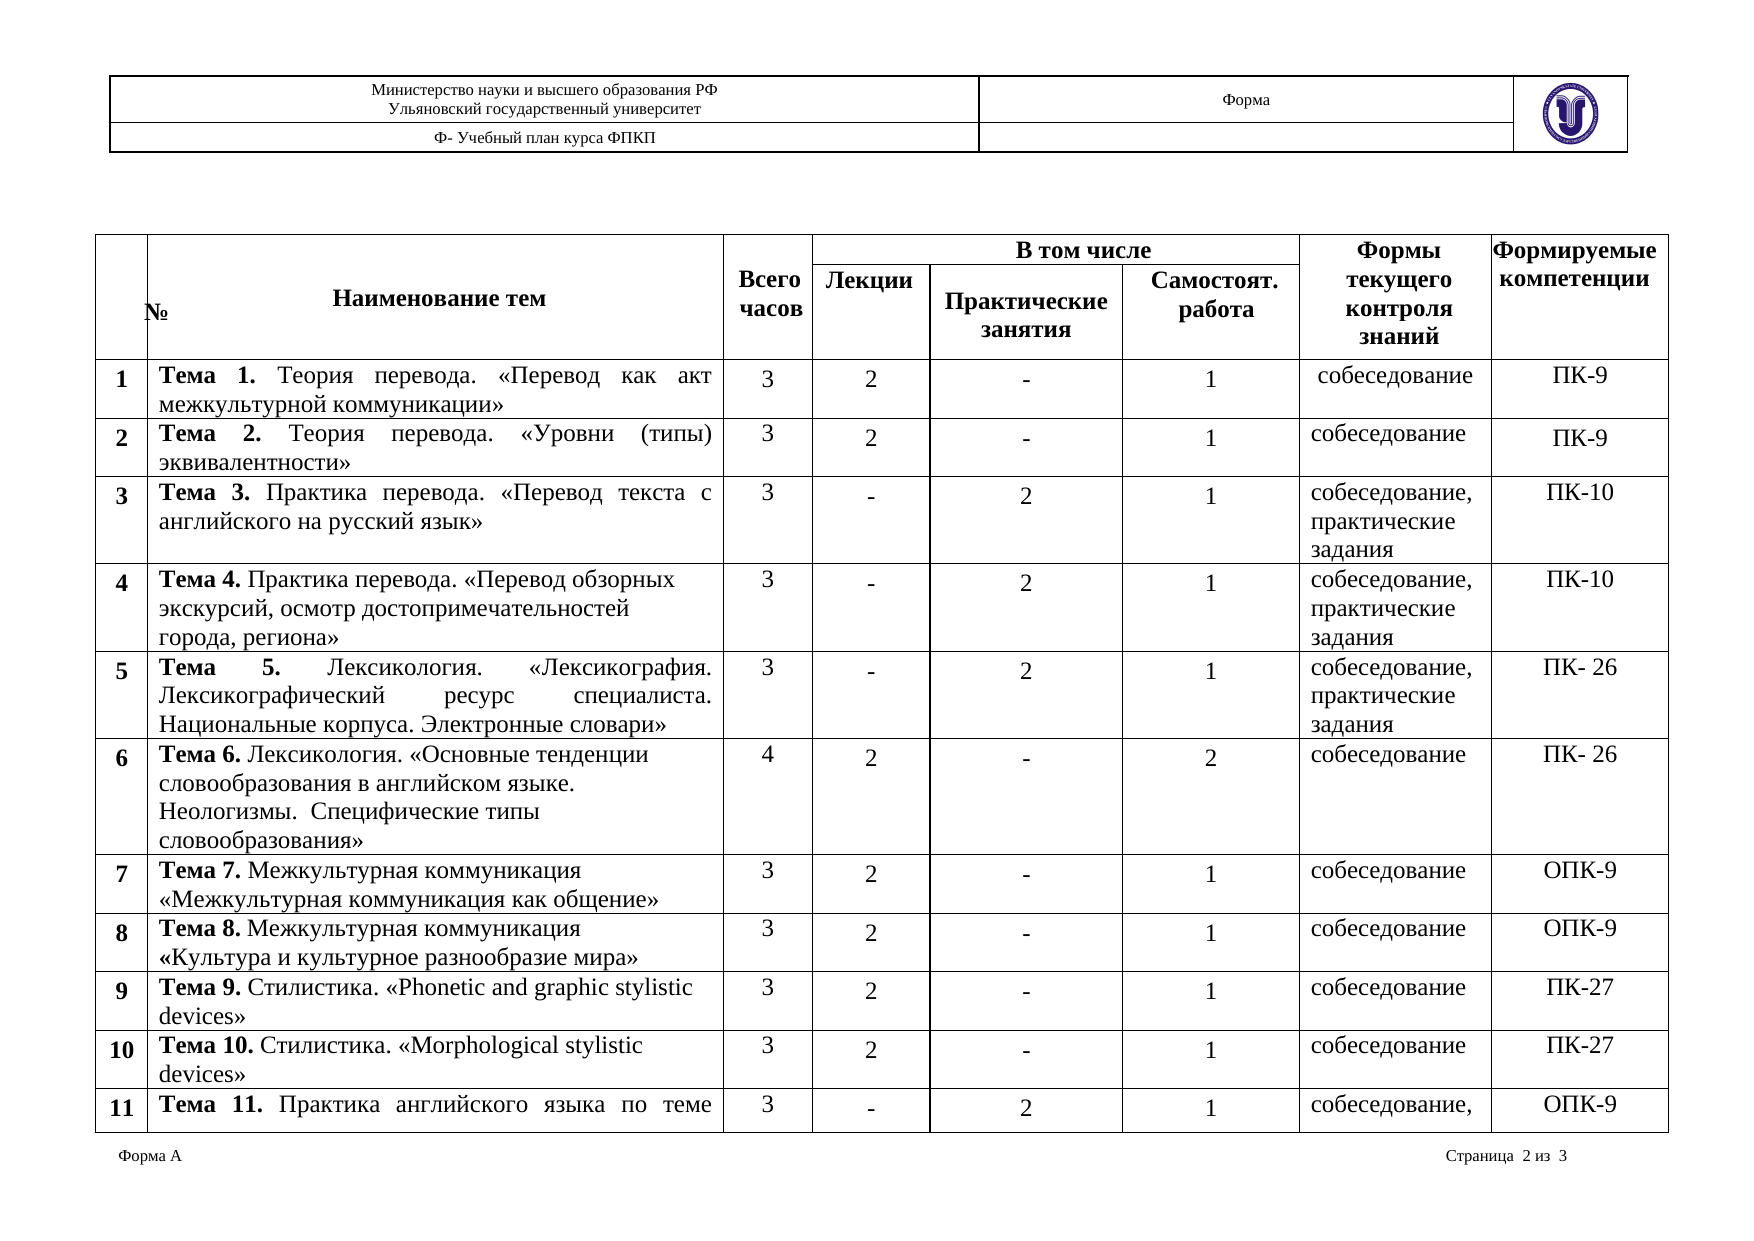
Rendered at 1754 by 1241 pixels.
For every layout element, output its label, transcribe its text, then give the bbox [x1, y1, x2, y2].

table_cell 1 [1123, 477, 1299, 563]
table_cell 2 [931, 477, 1122, 563]
table_cell 1 [1123, 972, 1299, 1029]
table_cell Тема 9. Стилистика. «Phonetic and graphic stylistic devices» [148, 972, 723, 1029]
table_cell собеседование, практические задания [1300, 652, 1491, 738]
table_cell 1 [96, 360, 147, 417]
table_cell ПК-9 [1492, 360, 1668, 417]
table_cell Тема 1. Теория перевода. «Перевод как акт межкультурной коммуникации» [148, 360, 723, 417]
table_cell 1 [1123, 419, 1299, 476]
table_header Формы текущего контроля знаний [1300, 235, 1491, 359]
table_cell 3 [724, 564, 812, 651]
table_cell ПК- 26 [1492, 652, 1668, 738]
table_cell 2 [813, 1031, 929, 1088]
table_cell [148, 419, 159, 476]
table_cell - [931, 1031, 1122, 1088]
table_cell 2 [813, 739, 929, 854]
table_cell ПК-27 [1492, 972, 1668, 1029]
table_cell 6 [96, 739, 147, 854]
table_header Формируемые компетенции [1492, 235, 1668, 359]
table_cell 1 [1123, 564, 1299, 651]
table_cell 5 [96, 652, 147, 738]
table_cell собеседование [1300, 972, 1491, 1029]
table_cell 1 [1123, 360, 1299, 417]
table_header В том числе [813, 235, 1299, 264]
table_cell 3 [724, 652, 812, 738]
table_cell Тема 2. Теория перевода. «Уровни (типы) эквивалентности» [351, 419, 723, 476]
table_cell 2 [813, 914, 929, 971]
table_cell собеседование, практические задания [1300, 1089, 1491, 1132]
table_cell 4 [724, 739, 812, 854]
table_cell ПК- 26 [1492, 739, 1668, 854]
table_cell Тема 11. Практика английского языка по теме «Higher education in the USA» [148, 1089, 723, 1132]
table_cell - [931, 739, 1122, 854]
table_cell собеседование [1300, 855, 1491, 912]
table_cell 1 [1123, 855, 1299, 912]
table_cell - [813, 652, 929, 738]
table_cell 1 [1123, 914, 1299, 971]
table_cell - [813, 564, 929, 651]
table_cell Самостоят. работа [1123, 265, 1299, 359]
table_cell ПК-9 [1492, 419, 1668, 476]
table_cell - [931, 914, 1122, 971]
table_cell Тема 4. Практика перевода. «Перевод обзорных экскурсий, осмотр достопримечательностей города, региона» [148, 564, 723, 651]
table_cell 1 [1123, 1089, 1299, 1132]
table_cell 3 [96, 477, 147, 563]
table_cell ПК-10 [1492, 477, 1668, 563]
table_cell - [813, 477, 929, 563]
table_cell собеседование [1300, 914, 1491, 971]
table_cell Лекции [813, 265, 929, 359]
table_cell 3 [724, 855, 812, 912]
table_cell 2 [931, 652, 1122, 738]
table_cell 2 [96, 419, 147, 476]
table_header Наименование тем [148, 235, 723, 359]
table_cell 11 [96, 1089, 147, 1132]
table_cell собеседование, практические задания [1300, 477, 1491, 563]
table_header Всего часов [724, 235, 812, 359]
table_cell 4 [96, 564, 147, 651]
table_cell 3 [724, 1089, 812, 1132]
table_cell 3 [724, 972, 812, 1029]
table_cell 3 [724, 419, 812, 476]
table_cell 9 [96, 972, 147, 1029]
table_cell ОПК-9 [1492, 855, 1668, 912]
table_cell ПК-27 [1492, 1031, 1668, 1088]
table_cell Тема 5. Лексикология. «Лексикография. Лексикографический ресурс специалиста. Национальные корпуса. Электронные словари» [148, 652, 723, 738]
table_cell 3 [724, 477, 812, 563]
table_cell 2 [813, 419, 929, 476]
table_cell - [931, 855, 1122, 912]
table_cell Тема 3. Практика перевода. «Перевод текста с английского на русский язык» [148, 477, 723, 563]
table_header № [96, 235, 147, 359]
table_cell собеседование [1300, 739, 1491, 854]
table_cell 2 [813, 972, 929, 1029]
table_cell 7 [96, 855, 147, 912]
table_cell - [931, 972, 1122, 1029]
table_cell 1 [1123, 1031, 1299, 1088]
table_cell Практические занятия [931, 265, 1122, 359]
table_cell 10 [96, 1031, 147, 1088]
table_cell ОПК-9 [1492, 914, 1668, 971]
table_cell 1 [1123, 652, 1299, 738]
table_cell собеседование, практические задания [1300, 564, 1491, 651]
table_cell Тема 7. Межкультурная коммуникация «Межкультурная коммуникация как общение» [148, 855, 723, 912]
table_cell Тема 6. Лексикология. «Основные тенденции словообразования в английском языке. Неологизмы. Специфические типы словообразования» [148, 739, 723, 854]
table_cell ПК-10 [1492, 564, 1668, 651]
table_cell - [931, 360, 1122, 417]
table_cell собеседование [1300, 419, 1491, 476]
table_cell ОПК-9 [1492, 1089, 1668, 1132]
table_cell 2 [813, 855, 929, 912]
table_cell 2 [1123, 739, 1299, 854]
table_cell 3 [724, 360, 812, 417]
table_cell 2 [931, 1089, 1122, 1132]
table_cell 3 [724, 914, 812, 971]
table_cell 2 [813, 360, 929, 417]
table_cell собеседование [1300, 360, 1491, 417]
table_cell Тема 8. Межкультурная коммуникация «Культура и культурное разнообразие мира» [148, 914, 723, 971]
table_cell Тема 10. Стилистика. «Morphological stylistic devices» [148, 1031, 723, 1088]
table_cell 8 [96, 914, 147, 971]
table_cell 2 [931, 564, 1122, 651]
table_cell собеседование [1300, 1031, 1491, 1088]
table_cell 3 [724, 1031, 812, 1088]
picture [1542, 82, 1599, 145]
table_cell - [931, 419, 1122, 476]
table_cell - [813, 1089, 929, 1132]
